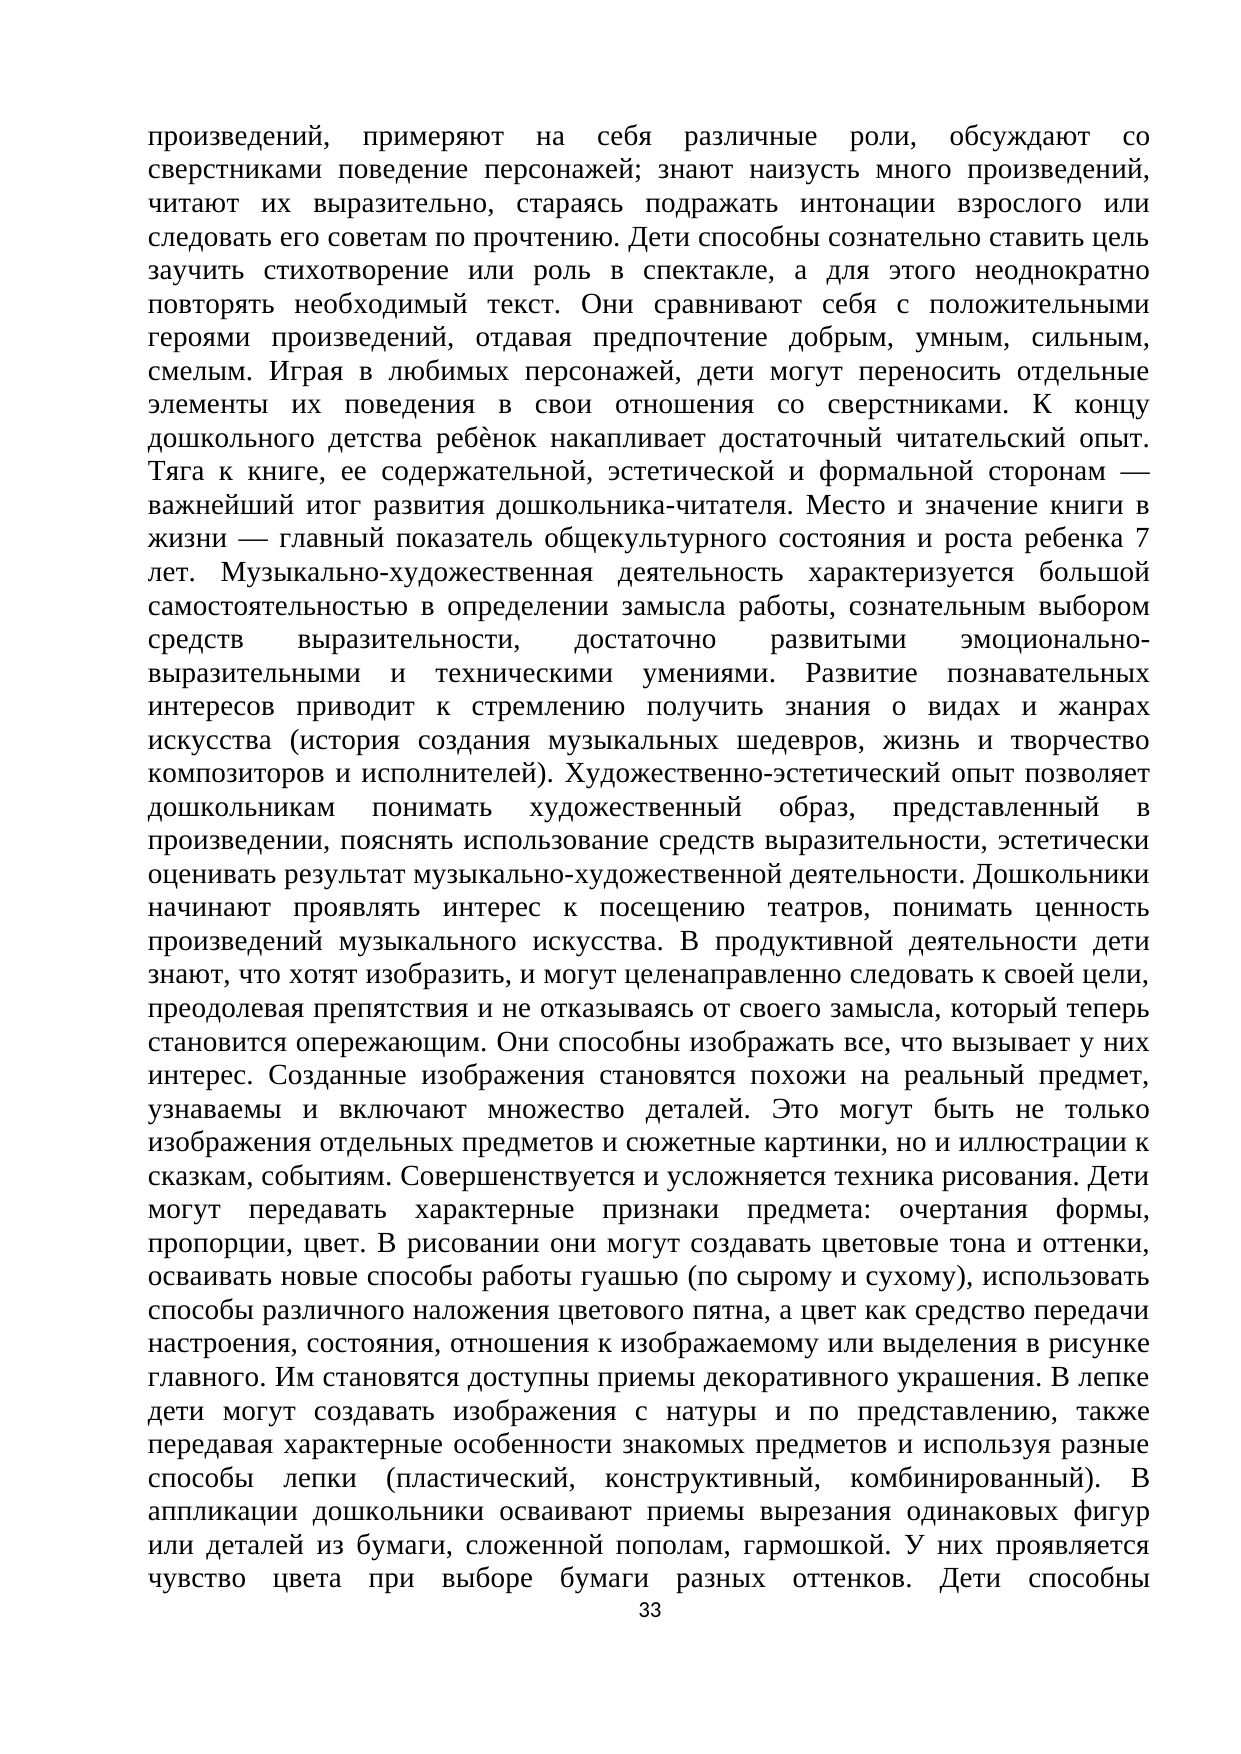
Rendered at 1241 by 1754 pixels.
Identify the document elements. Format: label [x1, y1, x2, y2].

text [148, 118, 1152, 1594]
